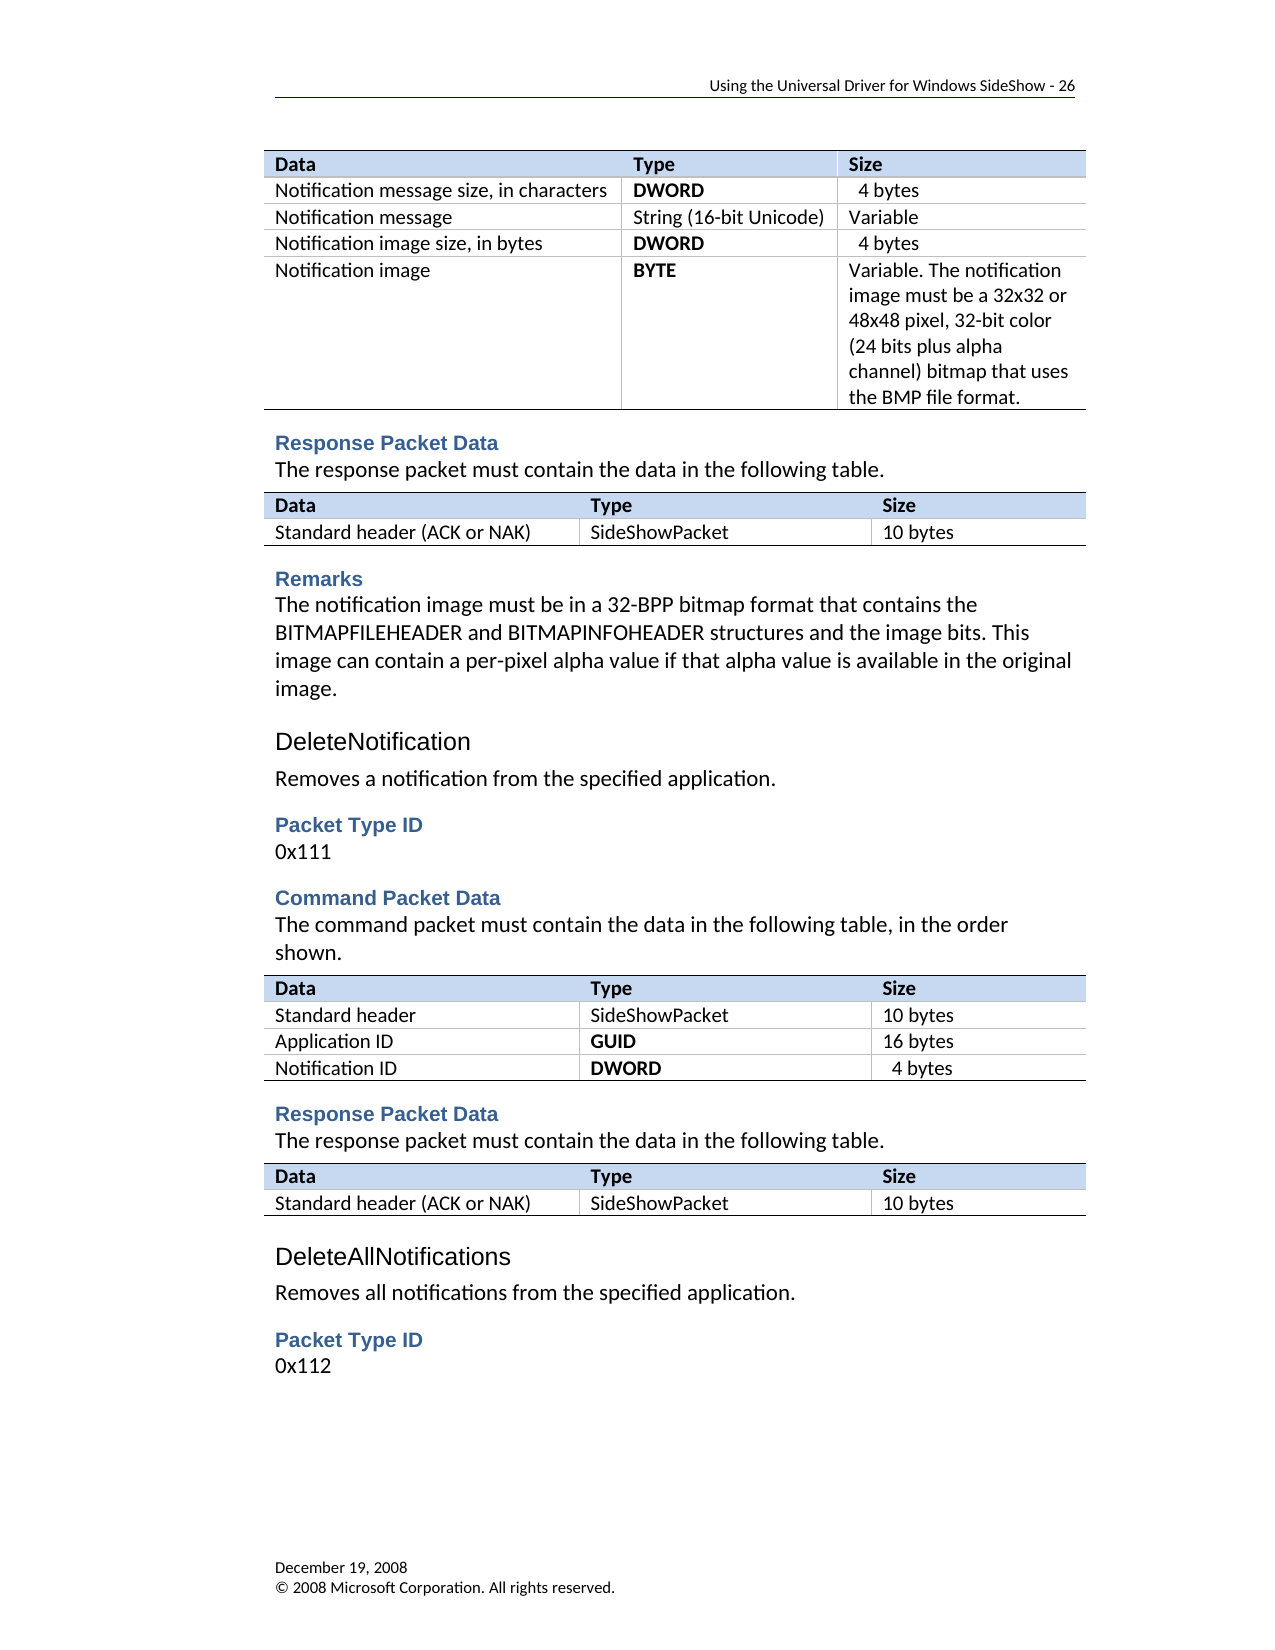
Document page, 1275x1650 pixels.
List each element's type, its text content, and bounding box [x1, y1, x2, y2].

table_cell SideShowPacket [580, 519, 871, 544]
table_cell Notification image [264, 257, 621, 409]
table_cell Variable. The notification image must be a 32x32 or 48x48 pixel, 32-bit color (24 bits plus alpha channel) bitmap that uses the BMP file format. [838, 257, 1086, 409]
table_cell Standard header (ACK or NAK) [264, 519, 579, 544]
subtitle DeleteNotification [275, 727, 1075, 756]
table_cell Notification message size, in characters [264, 178, 621, 203]
table_header Size [871, 493, 1086, 518]
table_cell 10 bytes [872, 519, 1086, 544]
text 0x111 [275, 837, 1075, 865]
table_cell 4 bytes [838, 178, 1086, 203]
table_header Type [622, 151, 837, 176]
table_header Data [264, 493, 579, 518]
subtitle Command Packet Data [275, 886, 1075, 910]
table_cell DWORD [622, 230, 837, 256]
table_header Size [871, 1164, 1086, 1189]
text The notification image must be in a 32-BPP bitmap format that contains the BITMAPFILEHEADER and BITMAPINFOHEADER structures and the image bits. This image can contain a per-pixel alpha value if that alpha value is available in the original image. [275, 590, 1075, 702]
table_cell 4 bytes [872, 1055, 1086, 1080]
table_cell DWORD [622, 178, 837, 203]
table_cell 10 bytes [872, 1190, 1086, 1215]
text The command packet must contain the data in the following table, in the order shown. [275, 910, 1075, 966]
table_cell Standard header [264, 1002, 579, 1027]
table_header Size [838, 151, 1086, 176]
table_cell SideShowPacket [580, 1002, 871, 1027]
table_cell DWORD [580, 1055, 871, 1080]
table_header Data [264, 1164, 579, 1189]
text The response packet must contain the data in the following table. [275, 1126, 1075, 1154]
table_cell BYTE [622, 257, 837, 409]
table_header Data [264, 151, 622, 176]
table_header Size [871, 976, 1086, 1001]
table_cell Application ID [264, 1029, 579, 1054]
table_cell Standard header (ACK or NAK) [264, 1190, 579, 1215]
table_cell SideShowPacket [580, 1190, 871, 1215]
subtitle Remarks [275, 566, 1075, 590]
table_cell 10 bytes [872, 1002, 1086, 1027]
table_header Type [579, 493, 871, 518]
table_cell 16 bytes [872, 1029, 1086, 1054]
text Removes a notification from the specified application. [275, 764, 1075, 792]
text The response packet must contain the data in the following table. [275, 455, 1075, 483]
table_cell Notification ID [264, 1055, 579, 1080]
table_header Data [264, 976, 579, 1001]
table_header Type [579, 976, 871, 1001]
subtitle Response Packet Data [275, 431, 1075, 455]
table_cell Notification image size, in bytes [264, 230, 621, 256]
table_cell 4 bytes [838, 230, 1086, 256]
subtitle Packet Type ID [275, 813, 1075, 837]
text 0x112 [275, 1351, 1075, 1379]
table_header Type [579, 1164, 871, 1189]
table_cell Variable [838, 204, 1086, 229]
subtitle DeleteAllNotifications [275, 1241, 1075, 1270]
text Removes all notifications from the specified application. [275, 1278, 1075, 1307]
table_cell Notification message [264, 204, 621, 229]
subtitle Packet Type ID [275, 1327, 1075, 1351]
subtitle Response Packet Data [275, 1102, 1075, 1126]
table_cell GUID [580, 1029, 871, 1054]
table_cell String (16-bit Unicode) [622, 204, 837, 229]
